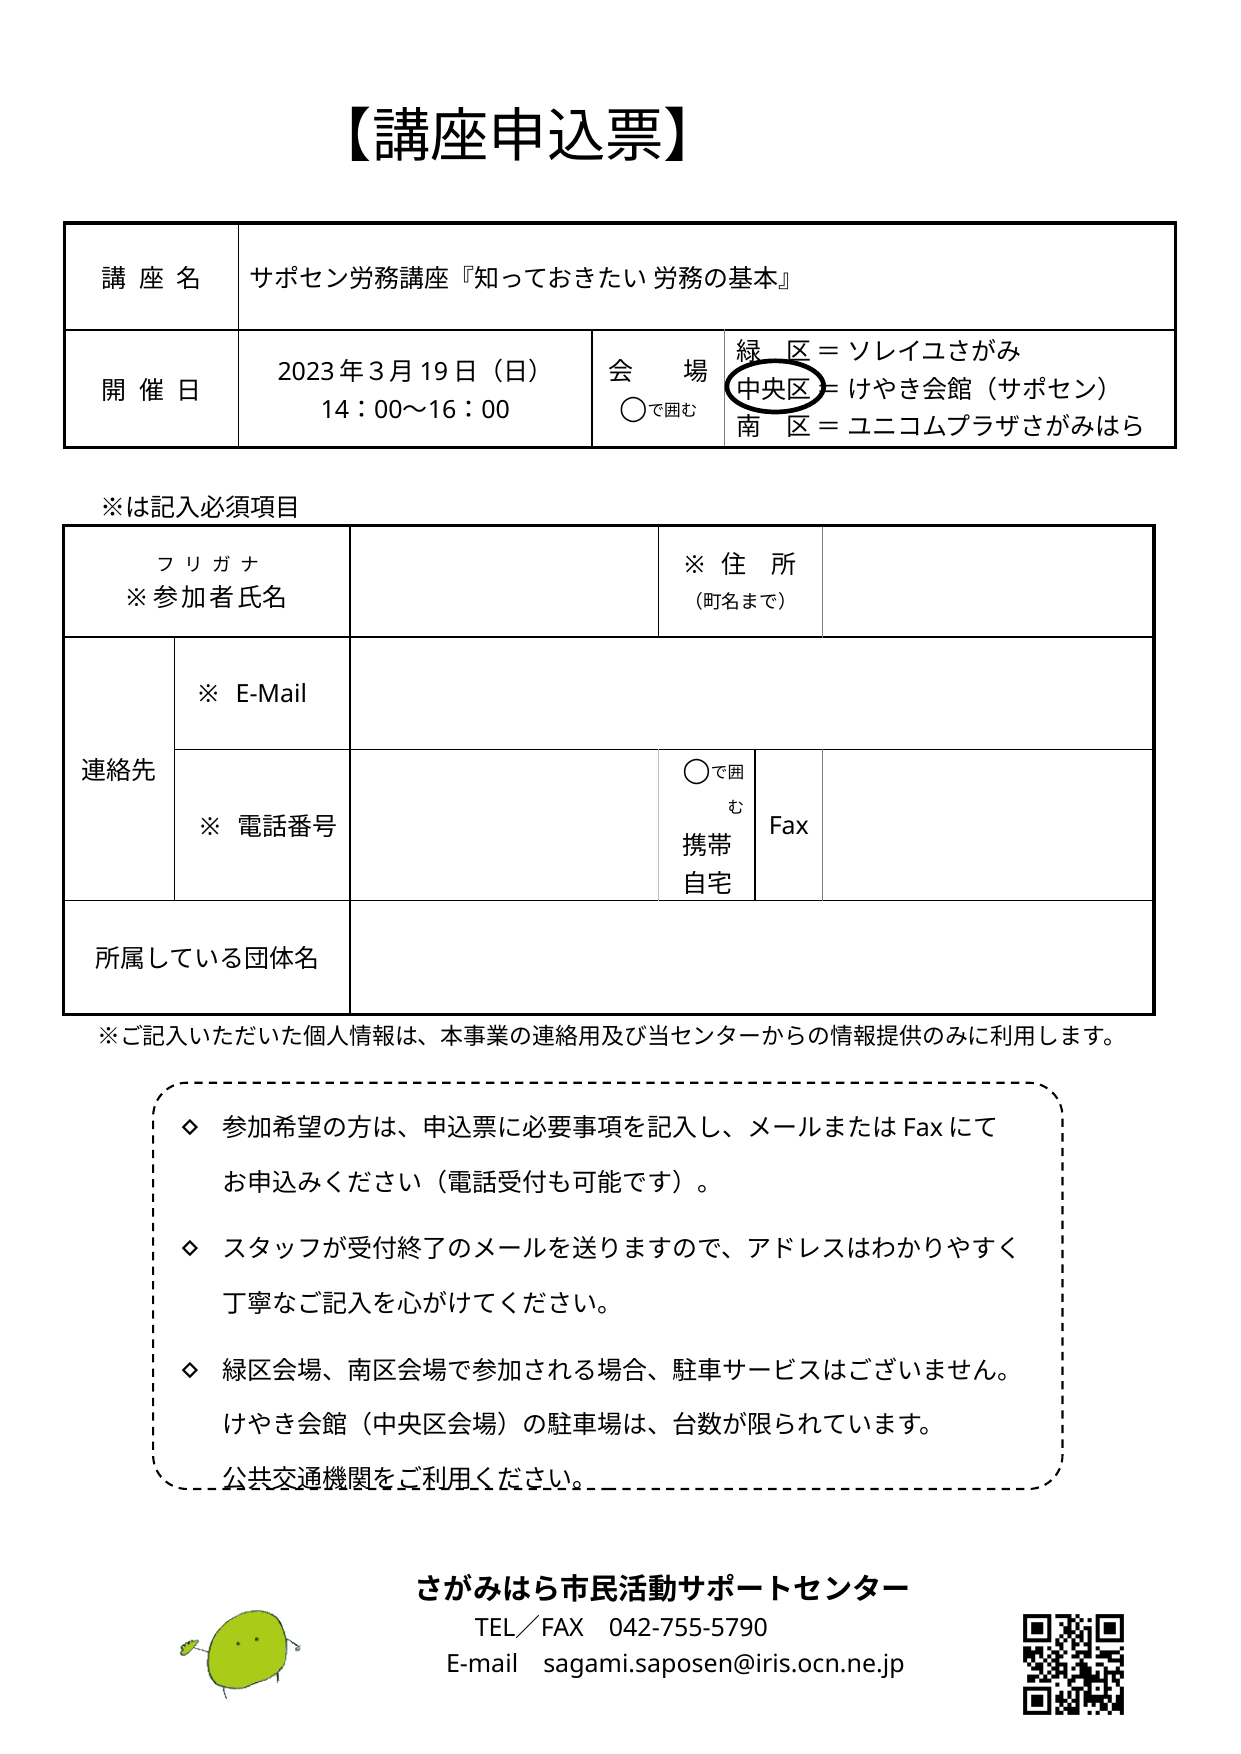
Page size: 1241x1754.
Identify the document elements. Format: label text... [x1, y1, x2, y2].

table_header サポセン労務講座『知っておきたい 労務の基本』 [239, 225, 1174, 329]
table_cell 会 場 ◯で囲む [593, 331, 724, 446]
table_header [351, 527, 658, 636]
list 参加希望の方は、申込票に必要事項を記入し、メールまたはFaxにて お申込みください（電話受付も可能です）。 [178, 1108, 1165, 1198]
list スタッフが受付終了のメールを送りますので、アドレスはわかりやすく 丁寧なご記入を心がけてください。 [178, 1229, 1165, 1319]
table_cell E-Mail [175, 638, 349, 749]
table_header 住 所 （町名まで） [659, 527, 822, 636]
list 緑区会場、南区会場で参加される場合、駐車サービスはございません。 けやき会館（中央区会場）の駐車場は、台数が限られています。 公共交通機関をご利用ください。 [178, 1350, 1165, 1495]
table_cell 緑 区 ＝ ソレイユさがみ 中央区 ＝ けやき会館（サポセン） 南 区 ＝ ユニコムプラザさがみはら [725, 331, 1174, 446]
table_cell 連絡先 [65, 638, 174, 900]
picture [175, 1608, 319, 1707]
table_cell [823, 750, 1152, 900]
table_cell 開催日 [66, 331, 238, 446]
table_header ※ [65, 527, 349, 636]
table_cell [351, 901, 1152, 1012]
table_cell Fax [756, 750, 822, 900]
picture [1007, 1598, 1140, 1731]
text さがみはら市民活動サポートセンター [414, 1565, 1165, 1608]
table_cell [351, 638, 1152, 749]
table_cell 所属している団体名 [65, 901, 349, 1012]
text ※は記入必須項目 [75, 486, 1165, 524]
table_header [823, 527, 1152, 636]
text ※ご記入いただいた個人情報は、本事業の連絡用及び当センターからの情報提供のみに利用します。 [75, 1016, 1165, 1053]
table_header 講座名 [66, 225, 238, 329]
table_cell ◯で囲む 携帯 自宅 [659, 750, 754, 900]
text TEL／FAX 042-755-5790 E-mail sagami.saposen@iris.ocn.ne.jp 〒252-0236 [329, 1608, 996, 1680]
table_cell 2023年３月19日（日） 14：00～16：00 [239, 331, 591, 446]
table_cell 電話番号 [175, 750, 349, 900]
table_cell [351, 750, 658, 900]
